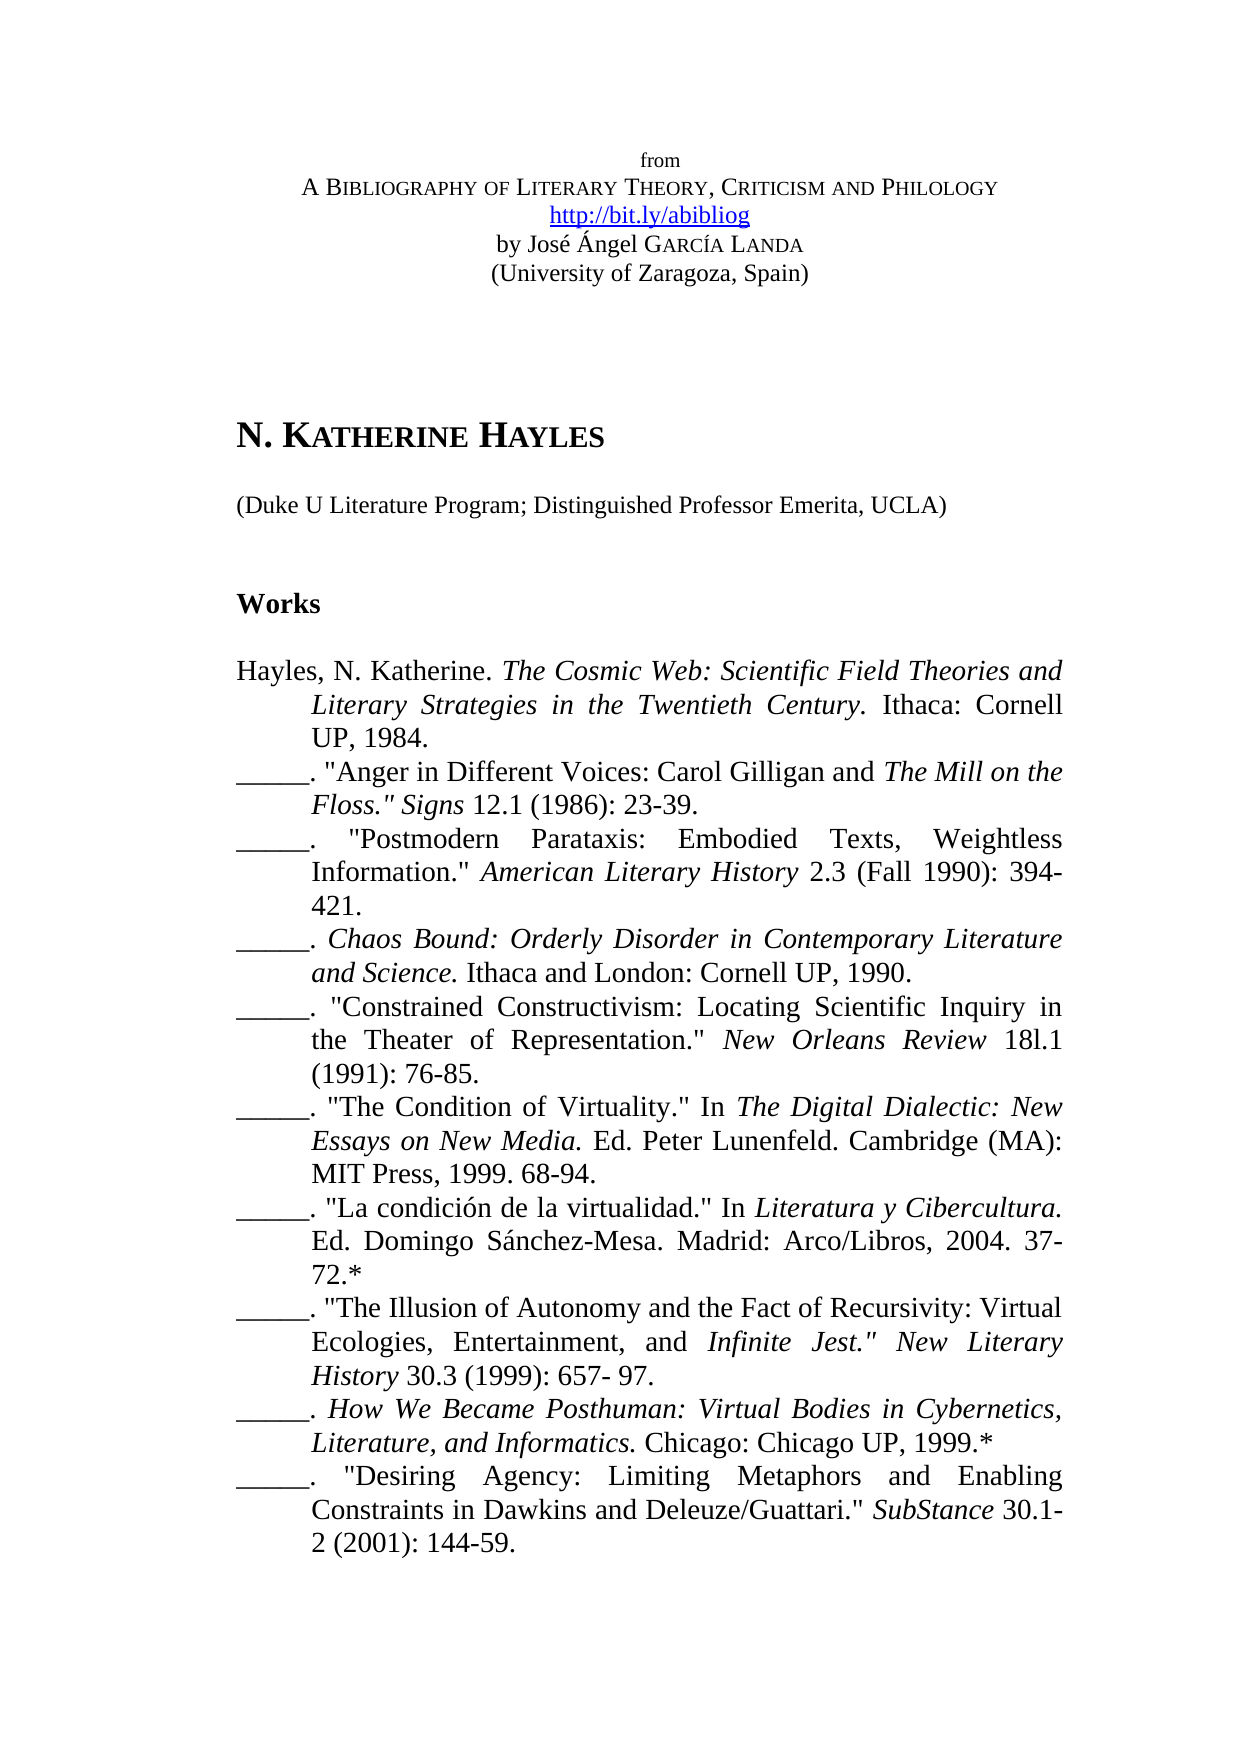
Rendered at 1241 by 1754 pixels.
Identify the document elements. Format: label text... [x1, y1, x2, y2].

text A Bibliography of Literary Theory, Criticism and Philology [236, 172, 1063, 200]
text _____. "Postmodern Parataxis: Embodied Texts, Weightless Information." American Literary History 2.3 (Fall 1990): 394-421. [236, 821, 1063, 922]
text by José Ángel García Landa [236, 229, 1063, 258]
subtitle N. Katherine Hayles [236, 412, 1063, 455]
text _____. "The Illusion of Autonomy and the Fact of Recursivity: Virtual Ecologies, Entertainment, and Infinite Jest." New Literary History 30.3 (1999): 657- 97. [236, 1291, 1063, 1391]
text _____. How We Became Posthuman: Virtual Bodies in Cybernetics, Literature, and Informatics. Chicago: Chicago UP, 1999.* [236, 1391, 1063, 1458]
text (University of Zaragoza, Spain) [236, 258, 1063, 287]
text Works [236, 586, 1063, 620]
text _____. "Anger in Different Voices: Carol Gilligan and The Mill on the Floss." Signs 12.1 (1986): 23-39. [236, 754, 1063, 821]
text _____. "Constrained Constructivism: Locating Scientific Inquiry in the Theater of Representation." New Orleans Review 18l.1 (1991): 76-85. [236, 989, 1063, 1089]
text from [236, 148, 1063, 172]
text _____. "La condición de la virtualidad." In Literatura y Cibercultura. Ed. Domingo Sánchez-Mesa. Madrid: Arco/Libros, 2004. 37-72.* [236, 1190, 1063, 1291]
text _____. "The Condition of Virtuality." In The Digital Dialectic: New Essays on New Media. Ed. Peter Lunenfeld. Cambridge (MA): MIT Press, 1999. 68-94. [236, 1089, 1063, 1190]
text http://bit.ly/abibliog [236, 200, 1063, 229]
text Hayles, N. Katherine. The Cosmic Web: Scientific Field Theories and Literary Strategies in the Twentieth Century. Ithaca: Cornell UP, 1984. [236, 653, 1063, 754]
text _____. Chaos Bound: Orderly Disorder in Contemporary Literature and Science. Ithaca and London: Cornell UP, 1990. [236, 922, 1063, 989]
text _____. "Desiring Agency: Limiting Metaphors and Enabling Constraints in Dawkins and Deleuze/Guattari." SubStance 30.1-2 (2001): 144-59. [236, 1458, 1063, 1559]
text (Duke U Literature Program; Distinguished Professor Emerita, UCLA) [236, 490, 1063, 519]
